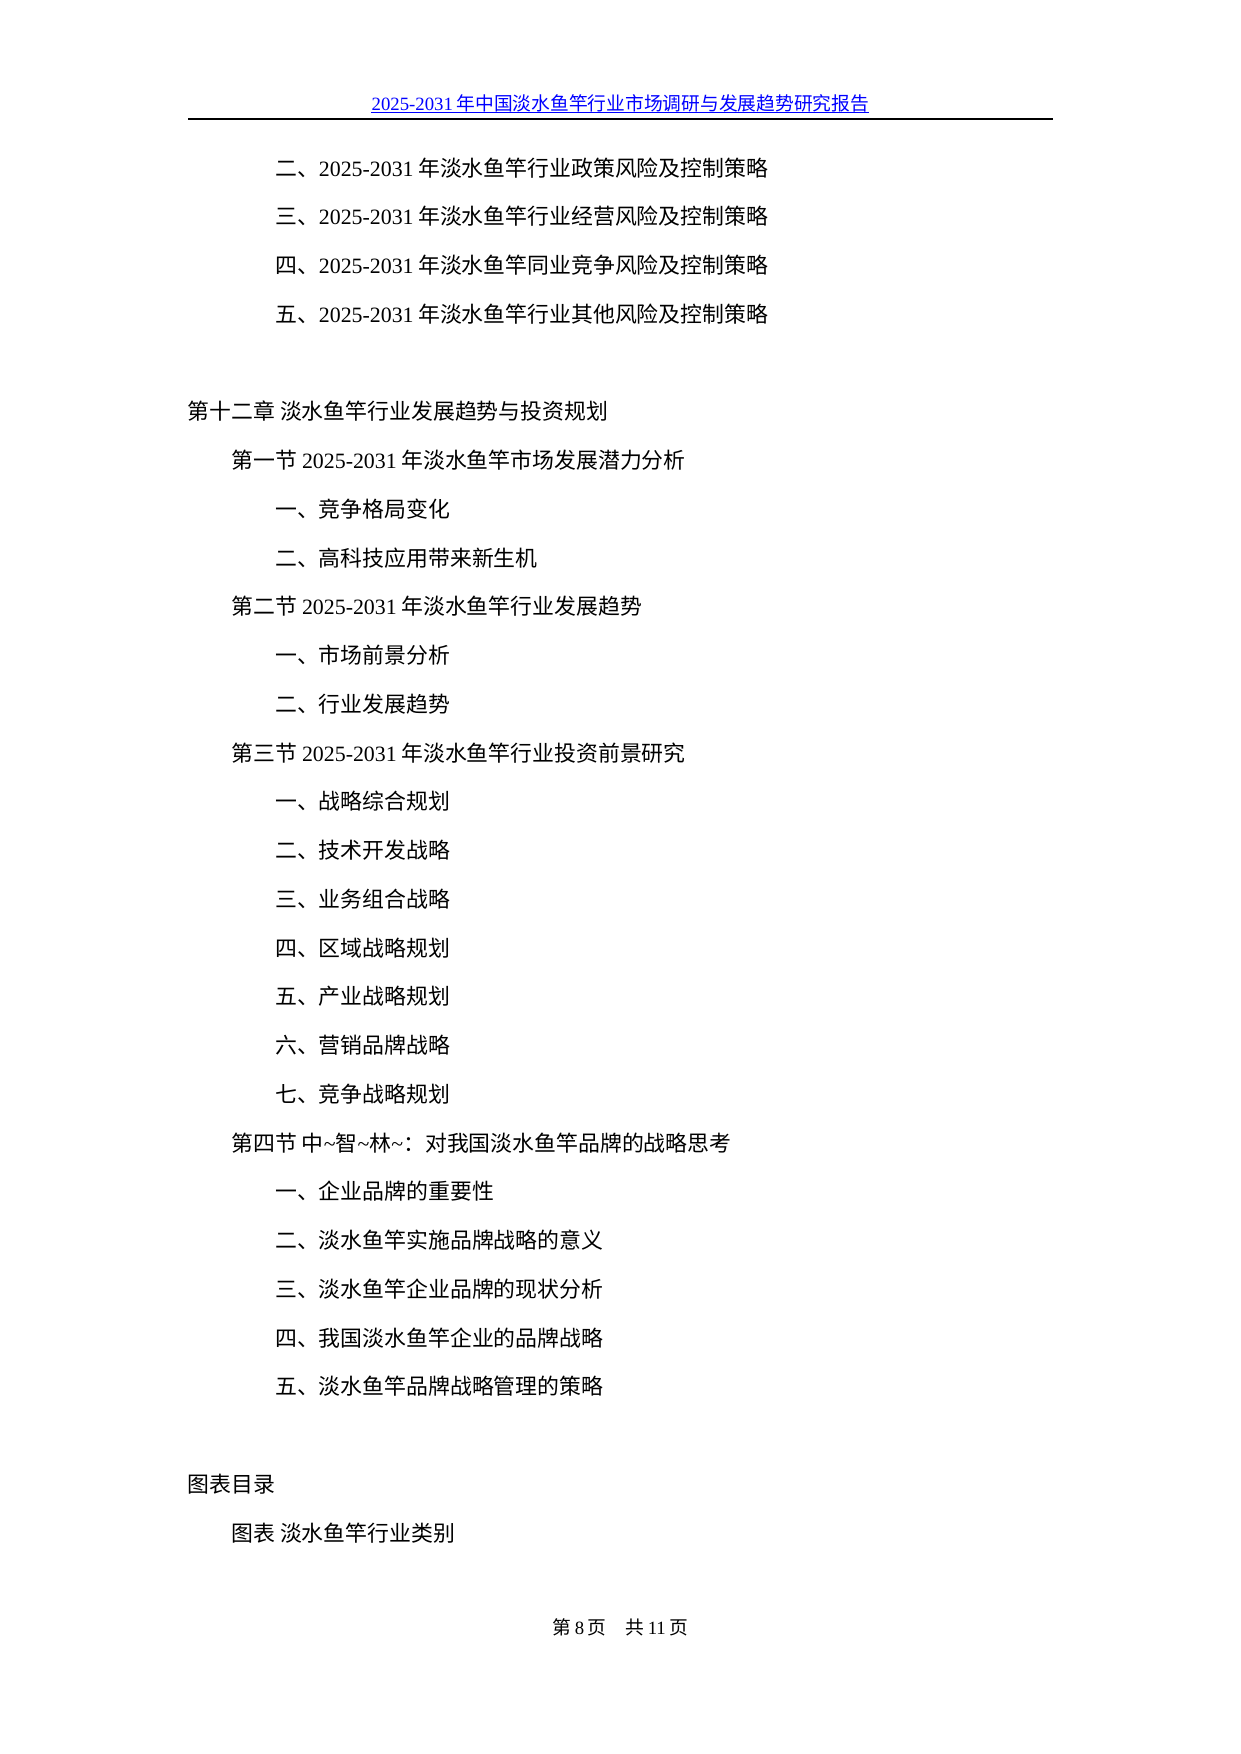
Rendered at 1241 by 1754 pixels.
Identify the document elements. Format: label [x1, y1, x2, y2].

text [187, 150, 1053, 1548]
